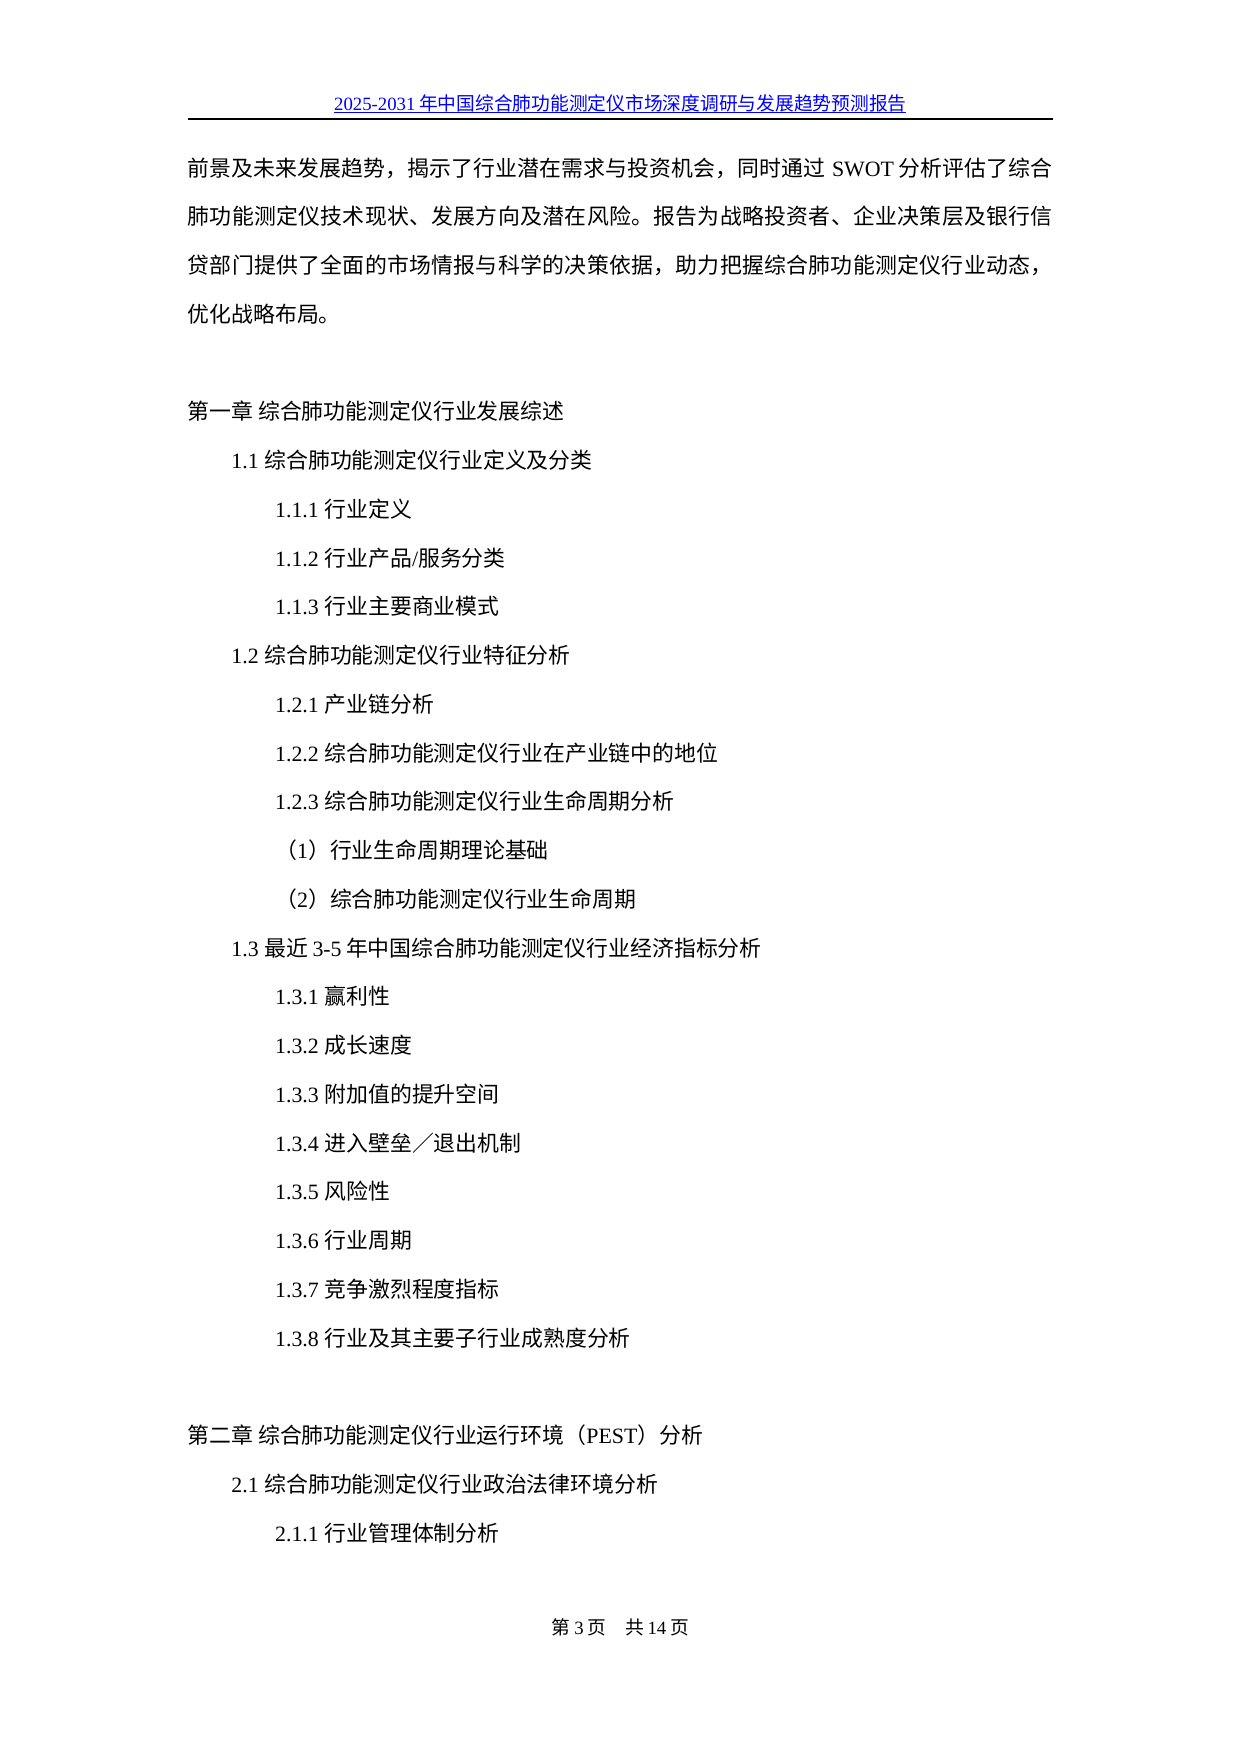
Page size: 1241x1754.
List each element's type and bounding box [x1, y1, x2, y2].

text [187, 150, 1053, 1548]
